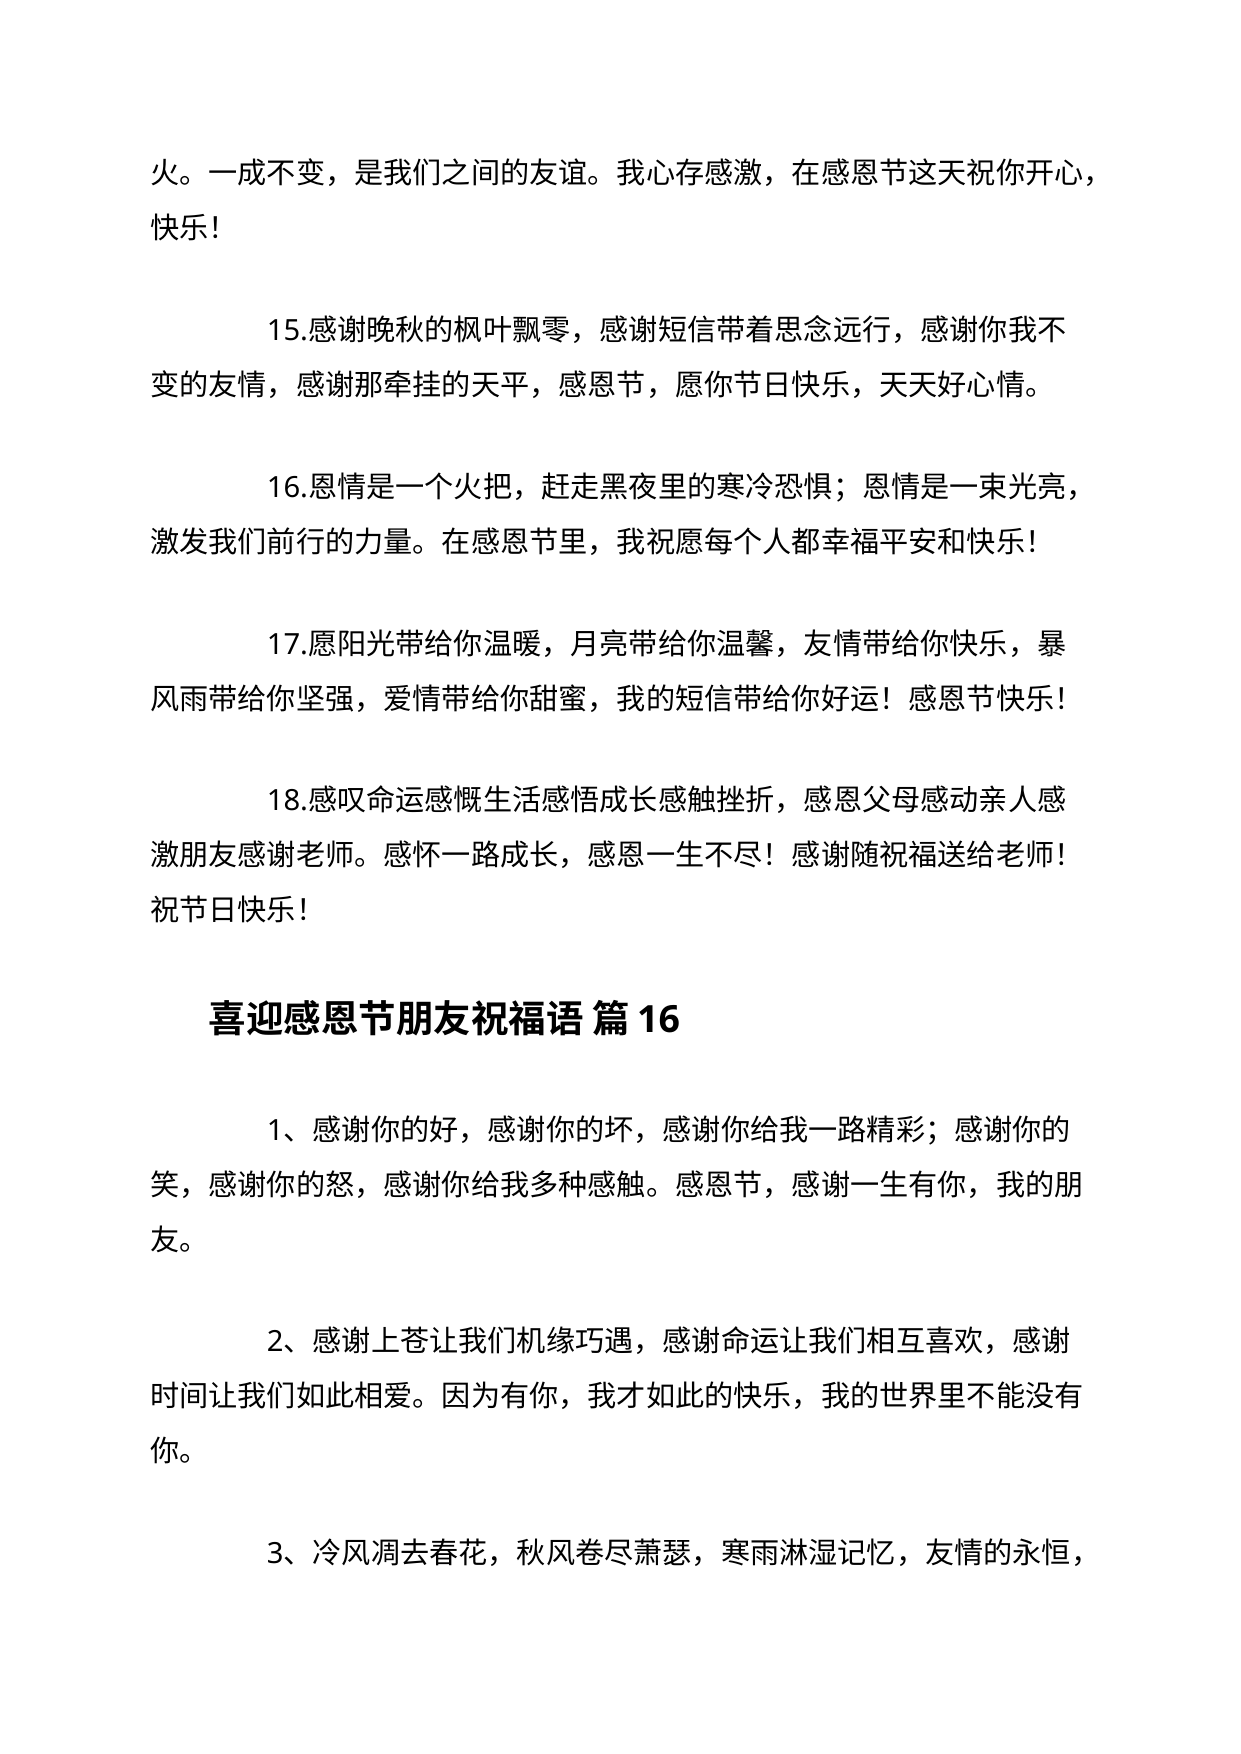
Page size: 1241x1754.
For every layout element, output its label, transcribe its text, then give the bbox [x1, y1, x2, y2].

text 17.愿阳光带给你温暖，月亮带给你温馨，友情带给你快乐，暴风雨带给你坚强，爱情带给你甜蜜，我的短信带给你好运！感恩节快乐！ [150, 620, 1090, 717]
text 15.感谢晚秋的枫叶飘零，感谢短信带着思念远行，感谢你我不变的友情，感谢那牵挂的天平，感恩节，愿你节日快乐，天天好心情。 [150, 307, 1090, 404]
text 2、感谢上苍让我们机缘巧遇，感谢命运让我们相互喜欢，感谢时间让我们如此相爱。因为有你，我才如此的快乐，我的世界里不能没有你。 [150, 1318, 1090, 1470]
text 16.恩情是一个火把，赶走黑夜里的寒冷恐惧；恩情是一束光亮，激发我们前行的力量。在感恩节里，我祝愿每个人都幸福平安和快乐！ [150, 463, 1090, 561]
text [150, 1529, 1090, 1572]
text 喜迎感恩节朋友祝福语 篇16 [150, 989, 1090, 1043]
text 18.感叹命运感慨生活感悟成长感触挫折，感恩父母感动亲人感激朋友感谢老师。感怀一路成长，感恩一生不尽！感谢随祝福送给老师！祝节日快乐！ [150, 777, 1090, 929]
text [150, 150, 1090, 247]
text 1、感谢你的好，感谢你的坏，感谢你给我一路精彩；感谢你的笑，感谢你的怒，感谢你给我多种感触。感恩节，感谢一生有你，我的朋友。 [150, 1106, 1090, 1258]
